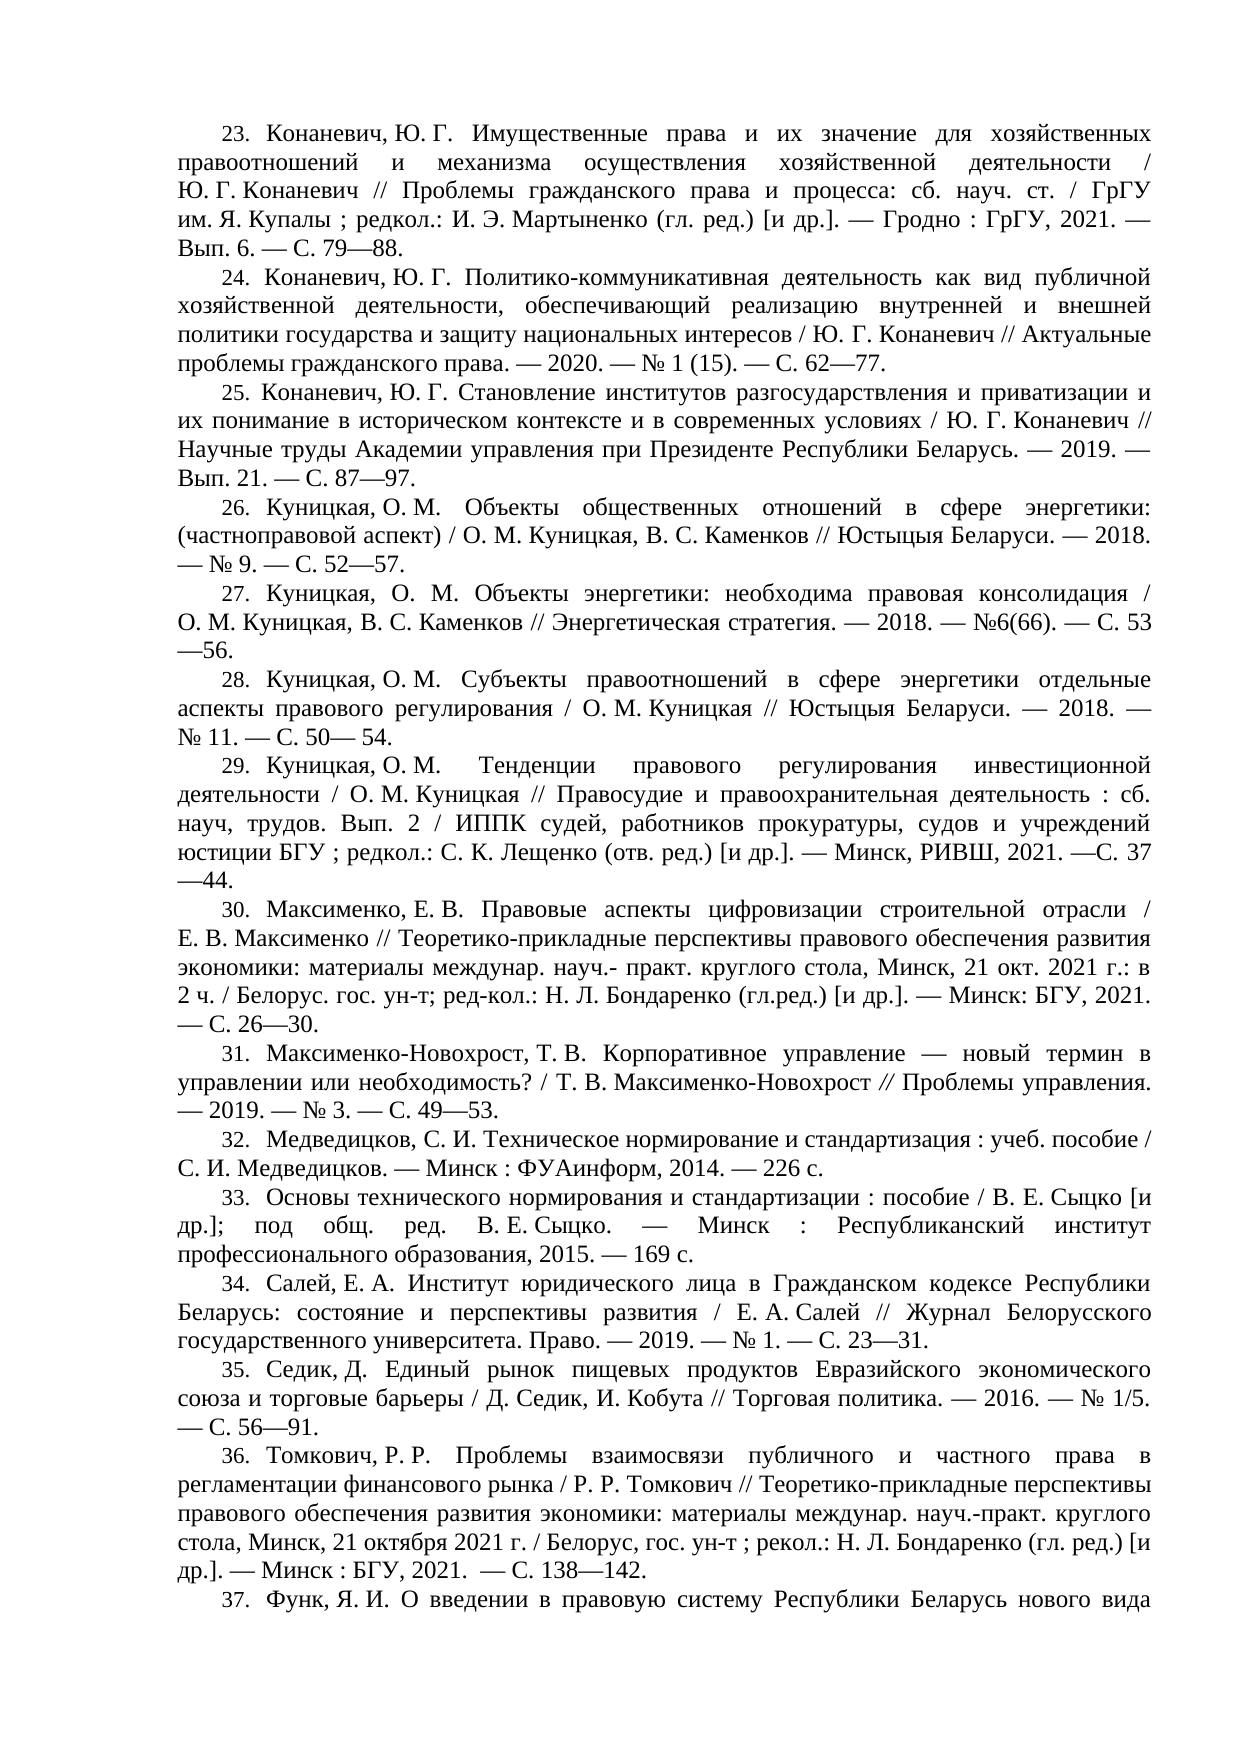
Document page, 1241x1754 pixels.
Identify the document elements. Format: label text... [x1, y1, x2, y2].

list Конаневич, Ю. Г. Политико-коммуникативная деятельность как вид публичной хозяйственной деятельности, обеспечивающий реализацию внутренней и внешней политики государства и защиту национальных интересов / Ю. Г. Конаневич // Актуальные проблемы гражданского права. — 2020. — № 1 (15). — С. 62—77. [177, 262, 1152, 377]
list Куницкая, О. М. Субъекты правоотношений в сфере энергетики отдельные аспекты правового регулирования / О. М. Куницкая // Юстыцыя Беларуси. — 2018. — № 11. — С. 50— 54. [177, 664, 1152, 751]
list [177, 1584, 1152, 1613]
list Максименко, Е. В. Правовые аспекты цифровизации строительной отрасли / Е. В. Максименко // Теоретико-прикладные перспективы правового обеспечения развития экономики: материалы междунар. науч.- практ. круглого стола, Минск, 21 окт. 2021 г.: в 2 ч. / Белорус. гос. ун-т; ред-кол.: Н. Л. Бондаренко (гл.ред.) [и др.]. — Минск: БГУ, 2021. — С. 26—30. [177, 894, 1152, 1038]
list Салей, Е. А. Институт юридического лица в Гражданском кодексе Республики Беларусь: состояние и перспективы развития / Е. А. Салей // Журнал Белорусского государственного университета. Право. — 2019. — № 1. — С. 23—31. [177, 1268, 1152, 1354]
list Конаневич, Ю. Г. Становление институтов разгосударствления и приватизации и их понимание в историческом контексте и в современных условиях / Ю. Г. Конаневич // Научные труды Академии управления при Президенте Республики Беларусь. — 2019. — Вып. 21. — С. 87—97. [177, 377, 1152, 492]
list Медведицков, С. И. Техническое нормирование и стандартизация : учеб. пособие / С. И. Медведицков. — Минск : ФУАинформ, 2014. — 226 с. [177, 1124, 1152, 1182]
list Основы технического нормирования и стандартизации : пособие / В. Е. Сыцко [и др.]; под общ. ред. В. Е. Сыцко. — Минск : Республиканский институт профессионального образования, 2015. — 169 с. [177, 1182, 1152, 1268]
list Куницкая, О. М. Тенденции правового регулирования инвестиционной деятельности / О. М. Куницкая // Правосудие и правоохранительная деятельность : сб. науч, трудов. Вып. 2 / ИППК судей, работников прокуратуры, судов и учреждений юстиции БГУ ; редкол.: С. К. Лещенко (отв. ред.) [и др.]. — Минск, РИВШ, 2021. —С. 37—44. [177, 751, 1152, 894]
list Куницкая, О. М. Объекты общественных отношений в сфере энергетики: (частноправовой аспект) / О. М. Куницкая, В. С. Каменков // Юстыцыя Беларуси. — 2018. — № 9. — С. 52—57. [177, 492, 1152, 578]
list Максименко-Новохрост, Т. В. Корпоративное управление — новый термин в управлении или необходимость? / Т. В. Максименко-Новохрост // Проблемы управления. — 2019. — № 3. — С. 49—53. [177, 1038, 1152, 1124]
list Куницкая, О. М. Объекты энергетики: необходима правовая консолидация / О. М. Куницкая, В. С. Каменков // Энергетическая стратегия. — 2018. — №6(66). — С. 53—56. [177, 578, 1152, 664]
list Томкович, Р. Р. Проблемы взаимосвязи публичного и частного права в регламентации финансового рынка / Р. Р. Томкович // Теоретико-прикладные перспективы правового обеспечения развития экономики: материалы междунар. науч.-практ. круглого стола, Минск, 21 октября 2021 г. / Белорус, гос. ун-т ; рекол.: Н. Л. Бондаренко (гл. ред.) [и др.]. — Минск : БГУ, 2021. — С. 138—142. [177, 1441, 1152, 1584]
list Конаневич, Ю. Г. Имущественные права и их значение для хозяйственных правоотношений и механизма осуществления хозяйственной деятельности / Ю. Г. Конаневич // Проблемы гражданского права и процесса: сб. науч. ст. / ГрГУ им. Я. Купалы ; редкол.: И. Э. Мартыненко (гл. ред.) [и др.]. — Гродно : ГрГУ, 2021. — Вып. 6. — С. 79—88. [177, 118, 1152, 262]
list Седик, Д. Единый рынок пищевых продуктов Евразийского экономического союза и торговые барьеры / Д. Седик, И. Кобута // Торговая политика. — 2016. — № 1/5. — С. 56—91. [177, 1354, 1152, 1441]
